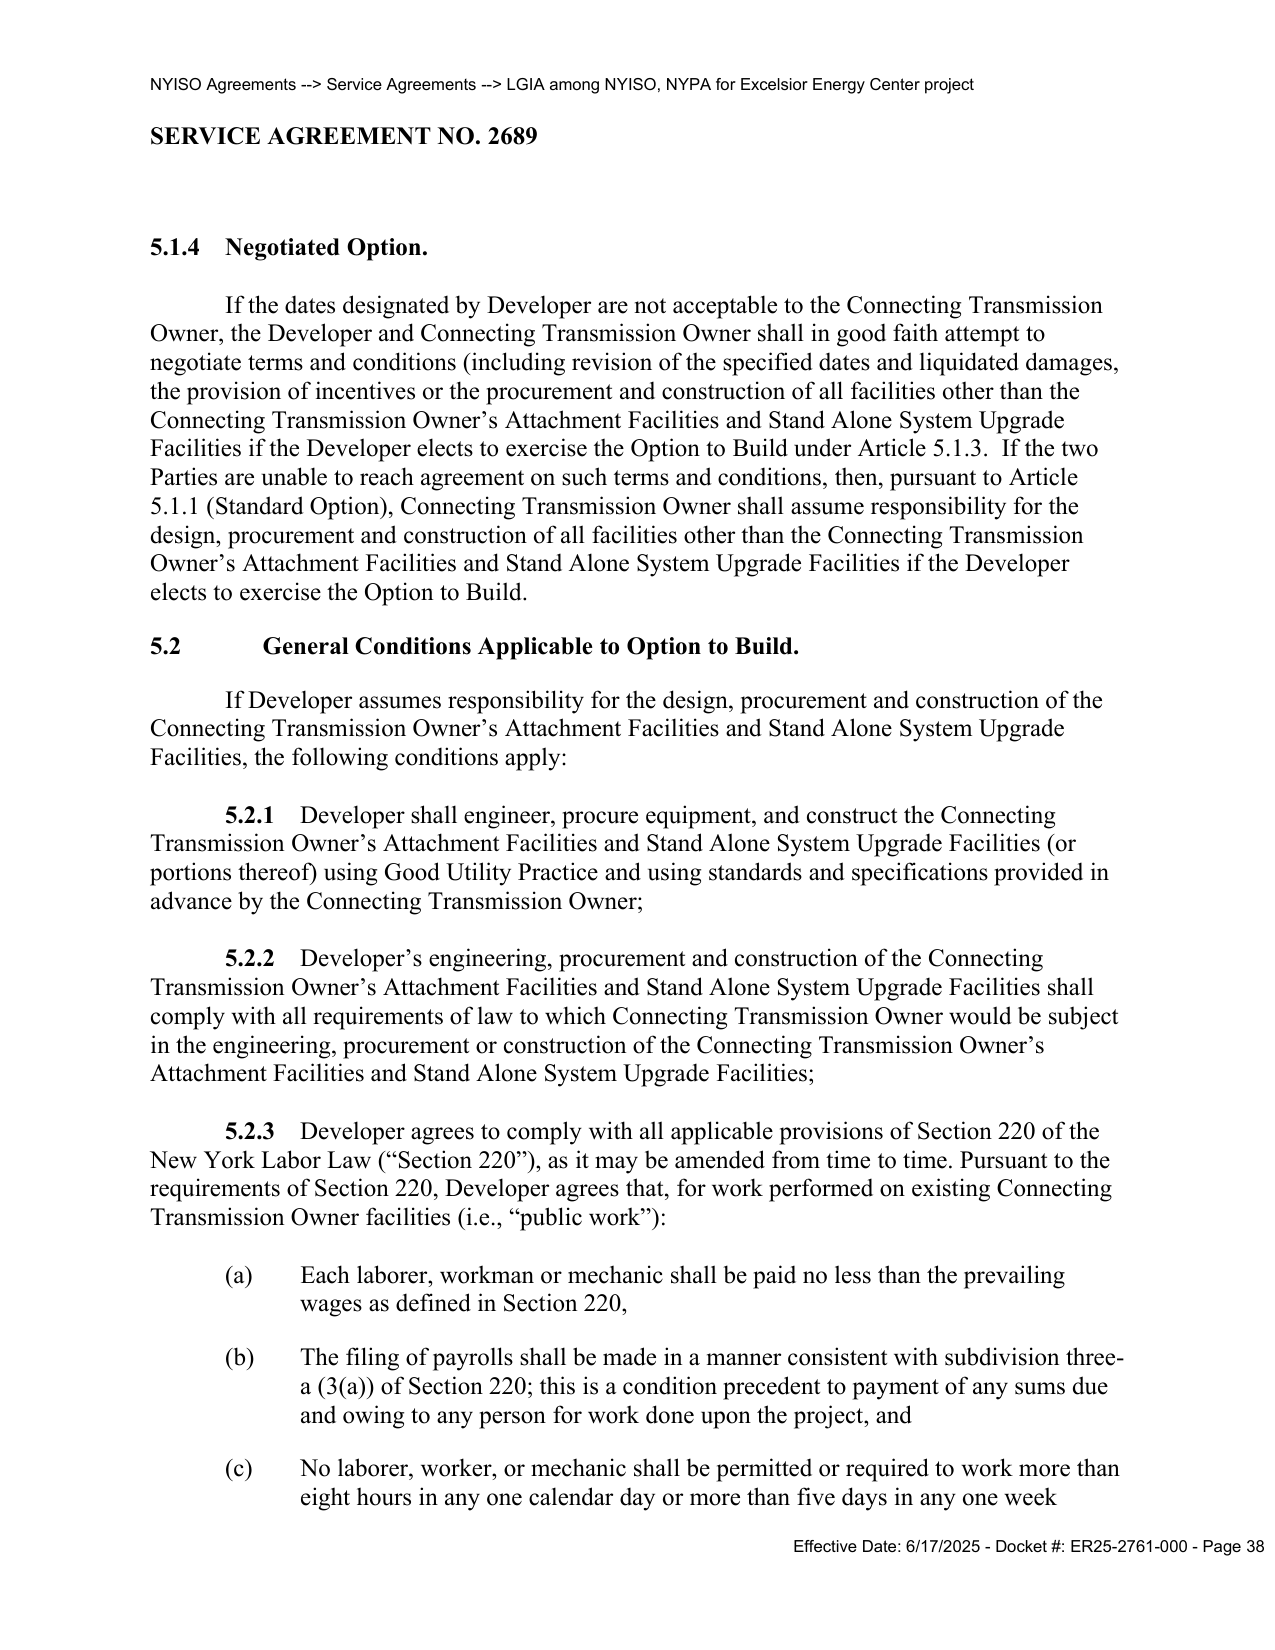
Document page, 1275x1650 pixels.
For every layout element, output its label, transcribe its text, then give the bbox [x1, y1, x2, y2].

list 5.1.4 Negotiated Option. [150, 233, 1264, 261]
list If Developer assumes responsibility for the design, procurement and construction of the Connecting Transmission Owner’s Attachment Facilities and Stand Alone System Upgrade Facilities, the following conditions apply: [150, 685, 1264, 771]
list 5.2 General Conditions Applicable to Option to Build. [150, 631, 1264, 660]
list (b) The filing of payrolls shall be made in a manner consistent with subdivision three- a (3(a)) of Section 220; this is a condition precedent to payment of any sums due and owing to any person for work done upon the project, and [225, 1343, 1264, 1429]
list If the dates designated by Developer are not acceptable to the Connecting Transmission Owner, the Developer and Connecting Transmission Owner shall in good faith attempt to negotiate terms and conditions (including revision of the specified dates and liquidated damages, the provision of incentives or the procurement and construction of all facilities other than the Connecting Transmission Owner’s Attachment Facilities and Stand Alone System Upgrade Facilities if the Developer elects to exercise the Option to Build under Article 5.1.3. If the two Parties are unable to reach agreement on such terms and conditions, then, pursuant to Article [150, 290, 1264, 491]
list 5.1.1 (Standard Option), Connecting Transmission Owner shall assume responsibility for the design, procurement and construction of all facilities other than the Connecting Transmission Owner’s Attachment Facilities and Stand Alone System Upgrade Facilities if the Developer elects to exercise the Option to Build. [150, 491, 1264, 606]
list 5.2.3 Developer agrees to comply with all applicable provisions of Section 220 of the New York Labor Law (“Section 220”), as it may be amended from time to time. Pursuant to the requirements of Section 220, Developer agrees that, for work performed on existing Connecting Transmission Owner facilities (i.e., “public work”): [150, 1116, 1264, 1231]
list 5.2.1 Developer shall engineer, procure equipment, and construct the Connecting Transmission Owner’s Attachment Facilities and Stand Alone System Upgrade Facilities (or portions thereof) using Good Utility Practice and using standards and specifications provided in advance by the Connecting Transmission Owner; [150, 800, 1264, 915]
list SERVICE AGREEMENT NO. 2689 [150, 121, 1264, 150]
list (a) Each laborer, workman or mechanic shall be paid no less than the prevailing wages as defined in Section 220, [225, 1260, 1264, 1318]
list 5.2.2 Developer’s engineering, procurement and construction of the Connecting Transmission Owner’s Attachment Facilities and Stand Alone System Upgrade Facilities shall comply with all requirements of law to which Connecting Transmission Owner would be subject in the engineering, procurement or construction of the Connecting Transmission Owner’s Attachment Facilities and Stand Alone System Upgrade Facilities; [150, 944, 1264, 1088]
list (c) No laborer, worker, or mechanic shall be permitted or required to work more than eight hours in any one calendar day or more than five days in any one week [225, 1454, 1264, 1511]
